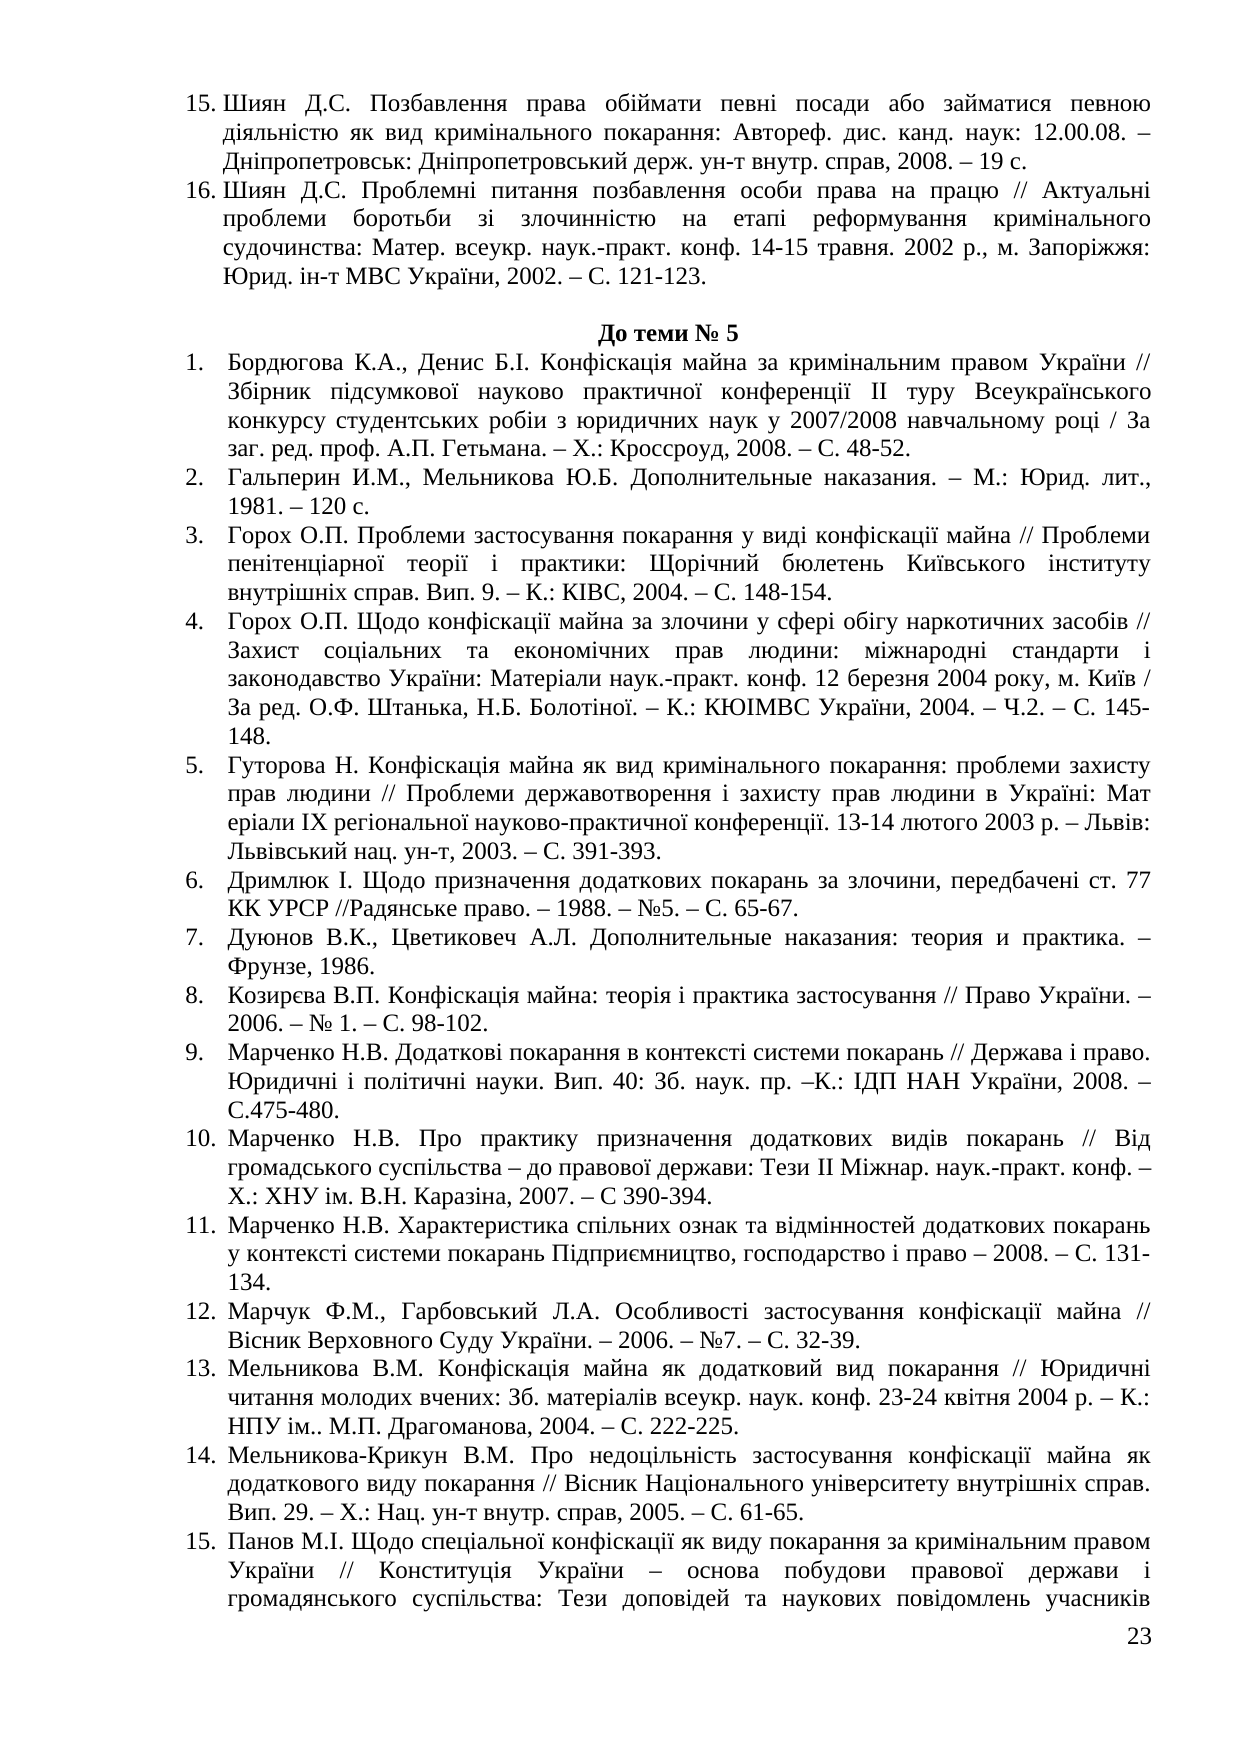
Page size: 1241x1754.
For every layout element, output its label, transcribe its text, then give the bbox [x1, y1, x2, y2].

list Горох О.П. Проблеми застосування покарання у виді конфіскації майна // Проблеми пенітенціарної теорії і практики: Щорічний бюлетень Київського інституту внутрішніх справ. Вип. 9. – К.: КІВС, 2004. – С. 148-154. [185, 520, 1152, 606]
list Бордюгова К.А., Денис Б.І. Конфіскація майна за кримінальним правом України // Збірник підсумкової науково практичної конференції II туру Всеукраїнського конкурсу студентських робіи з юридичних наук у 2007/2008 навчальному році / За заг. ред. проф. А.П. Гетьмана. – Х.: Кроссроуд, 2008. – С. 48-52. [185, 347, 1152, 462]
list Горох О.П. Щодо конфіскації майна за злочини у сфері обігу наркотичних засобів // Захист соціальних та економічних прав людини: міжнародні стандарти і законодавство України: Матеріали наук.-практ. конф. 12 березня 2004 року, м. Київ / За ред. О.Ф. Штанька, Н.Б. Болотіної. – К.: КЮІМВС України, 2004. – Ч.2. – С. 145-148. [185, 606, 1152, 750]
list Дримлюк І. Щодо призначення додаткових покарань за злочини, передбачені ст. 77 КК УРСР //Радянське право. – 1988. – №5. – С. 65-67. [185, 865, 1152, 922]
list Шиян Д.С. Позбавлення права обіймати певні посади або займатися певною діяльністю як вид кримінального покарання: Автореф. дис. канд. наук: 12.00.08. – Дніпропетровськ: Дніпропетровський держ. ун-т внутр. справ, 2008. – 19 с. [185, 88, 1152, 175]
list Мельникова В.М. Конфіскація майна як додатковий вид покарання // Юридичні читання молодих вчених: Зб. матеріалів всеукр. наук. конф. 23-24 квітня 2004 р. – К.: НПУ ім.. М.П. Драгоманова, 2004. – С. 222-225. [185, 1353, 1152, 1440]
list Марченко Н.В. Додаткові покарання в контексті системи покарань // Держава і право. Юридичні і політичні науки. Вип. 40: Зб. наук. пр. –К.: ІДП НАН України, 2008. – С.475-480. [185, 1037, 1152, 1123]
list До теми № 5 [185, 318, 1152, 347]
list Марчук Ф.М., Гарбовський Л.А. Особливості застосування конфіскації майна // Вісник Верховного Суду України. – 2006. – №7. – С. 32-39. [185, 1296, 1152, 1353]
list Гальперин И.М., Мельникова Ю.Б. Дополнительные наказания. – М.: Юрид. лит., 1981. – 120 с. [185, 462, 1152, 520]
list Дуюнов В.К., Цветиковеч А.Л. Дополнительные наказания: теория и практика. – Фрунзе, 1986. [185, 922, 1152, 980]
list Гуторова Н. Конфіскація майна як вид кримінального покарання: проблеми захисту прав людини // Проблеми державотворення і захисту прав людини в Україні: Мат еріали IX регіональної науково-практичної конференції. 13-14 лютого 2003 р. – Львів: Львівський нац. ун-т, 2003. – С. 391-393. [185, 750, 1152, 865]
list Козирєва В.П. Конфіскація майна: теорія і практика застосування // Право України. – 2006. – № 1. – С. 98-102. [185, 980, 1152, 1037]
list Марченко Н.В. Характеристика спільних ознак та відмінностей додаткових покарань у контексті системи покарань Підприємництво, господарство і право – 2008. – С. 131-134. [185, 1210, 1152, 1296]
list Шиян Д.С. Проблемні питання позбавлення особи права на працю // Актуальні проблеми боротьби зі злочинністю на етапі реформування кримінального судочинства: Матер. всеукр. наук.-практ. конф. 14-15 травня. 2002 р., м. Запоріжжя: Юрид. ін-т МВС України, 2002. – С. 121-123. [185, 175, 1152, 290]
list Мельникова-Крикун В.М. Про недоцільність застосування конфіскації майна як додаткового виду покарання // Вісник Національного університету внутрішніх справ. Вип. 29. – Х.: Нац. ун-т внутр. справ, 2005. – С. 61-65. [185, 1440, 1152, 1526]
list Марченко Н.В. Про практику призначення додаткових видів покарань // Від громадського суспільства – до правової держави: Тези II Міжнар. наук.-практ. конф. – Х.: ХНУ ім. В.Н. Каразіна, 2007. – С 390-394. [185, 1123, 1152, 1210]
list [185, 1526, 1152, 1612]
